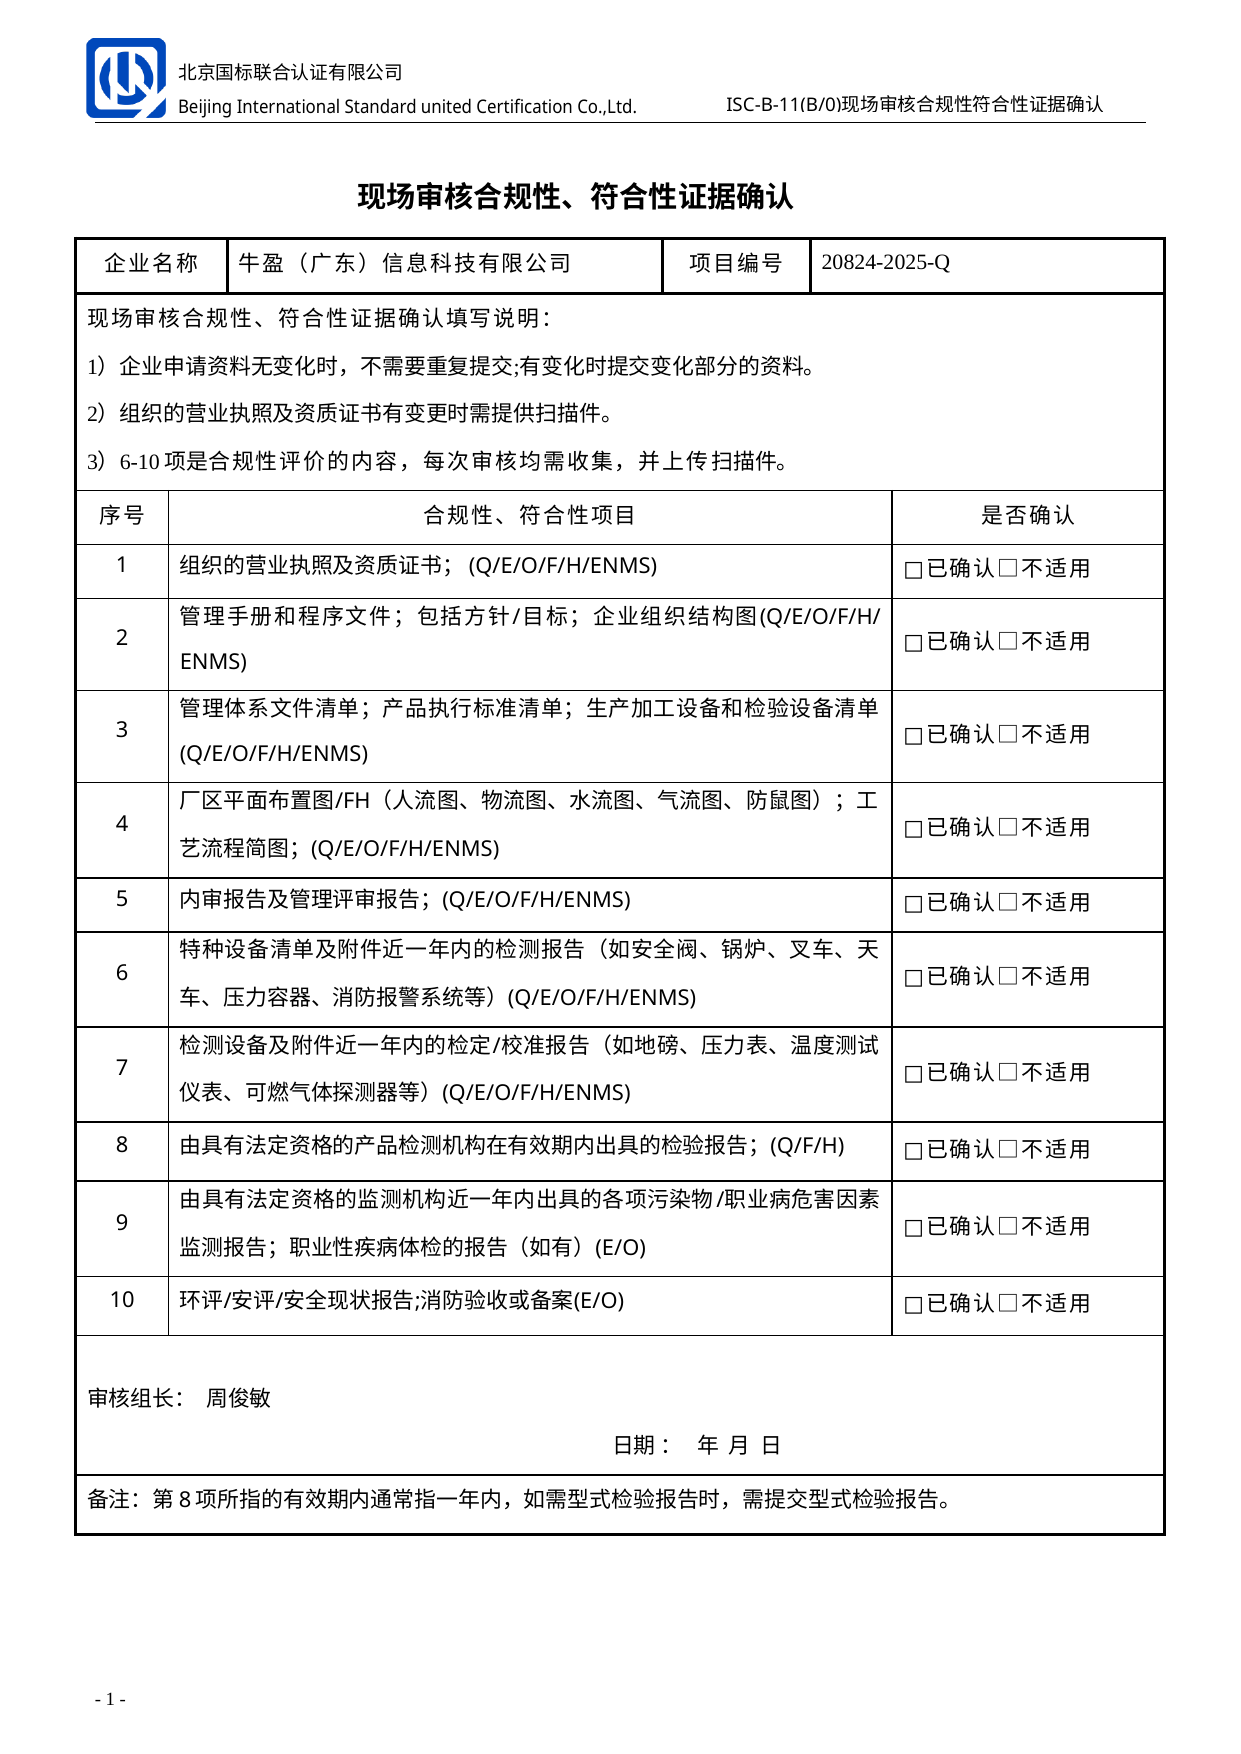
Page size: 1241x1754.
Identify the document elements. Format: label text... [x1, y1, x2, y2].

table_cell 管理体系文件清单；产品执行标准清单；生产加工设备和检验设备清单(Q/E/O/F/H/ENMS) [169, 691, 891, 782]
table_cell 9 [77, 1182, 168, 1276]
table_cell 6 [77, 933, 168, 1026]
table_cell 7 [77, 1028, 168, 1121]
table_cell 1 [77, 545, 168, 597]
table_cell □已确认□不适用 [893, 879, 1163, 931]
table_cell □已确认□不适用 [893, 599, 1163, 690]
table_cell 由具有法定资格的产品检测机构在有效期内出具的检验报告；(Q/F/H) [169, 1123, 891, 1180]
table_cell □已确认□不适用 [893, 545, 1163, 597]
table_cell 审核组长： 周俊敏 日期 ： 年 月 日 [77, 1336, 1163, 1474]
table_cell 备注：第8项所指的有效期内通常指一年内，如需型式检验报告时，需提交型式检验报告。 [77, 1476, 1163, 1533]
table_cell 8 [77, 1123, 168, 1180]
table_cell 2 [77, 599, 168, 690]
table_cell 内审报告及管理评审报告；(Q/E/O/F/H/ENMS) [169, 879, 891, 931]
table_cell □已确认□不适用 [893, 1028, 1163, 1121]
table_cell □已确认□不适用 [893, 1123, 1163, 1180]
table_cell 组织的营业执照及资质证书； (Q/E/O/F/H/ENMS) [169, 545, 891, 597]
table_cell 3 [77, 691, 168, 782]
table_cell 序号 [77, 491, 168, 543]
table_cell 检测设备及附件近一年内的检定/校准报告（如地磅、压力表、温度测试仪表、可燃气体探测器等）(Q/E/O/F/H/ENMS) [169, 1028, 891, 1121]
table_cell 合规性、符合性项目 [169, 491, 891, 543]
table_cell □已确认□不适用 [893, 783, 1163, 877]
table_cell 5 [77, 879, 168, 931]
table_cell 特种设备清单及附件近一年内的检测报告（如安全阀、锅炉、叉车、天车、压力容器、消防报警系统等）(Q/E/O/F/H/ENMS) [169, 933, 891, 1026]
table_cell 厂区平面布置图/FH（人流图、物流图、水流图、气流图、防鼠图）；工艺流程简图；(Q/E/O/F/H/ENMS) [169, 783, 891, 877]
table_cell 由具有法定资格的监测机构近一年内出具的各项污染物/职业病危害因素监测报告；职业性疾病体检的报告（如有）(E/O) [169, 1182, 891, 1276]
table_cell □已确认□不适用 [893, 1182, 1163, 1276]
table_cell 是否确认 [893, 491, 1163, 543]
table_header 20824-2025-Q [812, 240, 1163, 292]
table_cell □已确认□不适用 [893, 933, 1163, 1026]
table_cell □已确认□不适用 [893, 691, 1163, 782]
table_cell 现场审核合规性、符合性证据确认填写说明： 1）企业申请资料无变化时，不需要重复提交;有变化时提交变化部分的资料。 2）组织的营业执照及资质证书有变更时需提供扫描件。 3）6-10项是合规性评价的内容，每次审核均需收集，并上传扫描件。 [77, 295, 1163, 490]
table_header 企业名称 [77, 240, 226, 292]
table_cell 环评/安评/安全现状报告;消防验收或备案(E/O) [169, 1277, 891, 1334]
picture [86, 38, 166, 118]
table_header 项目编号 [664, 240, 809, 292]
text 现场审核合规性、符合性证据确认 [94, 173, 1146, 216]
table_header 牛盈（广东）信息科技有限公司 [229, 240, 661, 292]
table_cell 管理手册和程序文件；包括方针/目标；企业组织结构图(Q/E/O/F/H/ENMS) [169, 599, 891, 690]
table_cell 4 [77, 783, 168, 877]
table_cell □已确认□不适用 [893, 1277, 1163, 1334]
table_cell 10 [77, 1277, 168, 1334]
